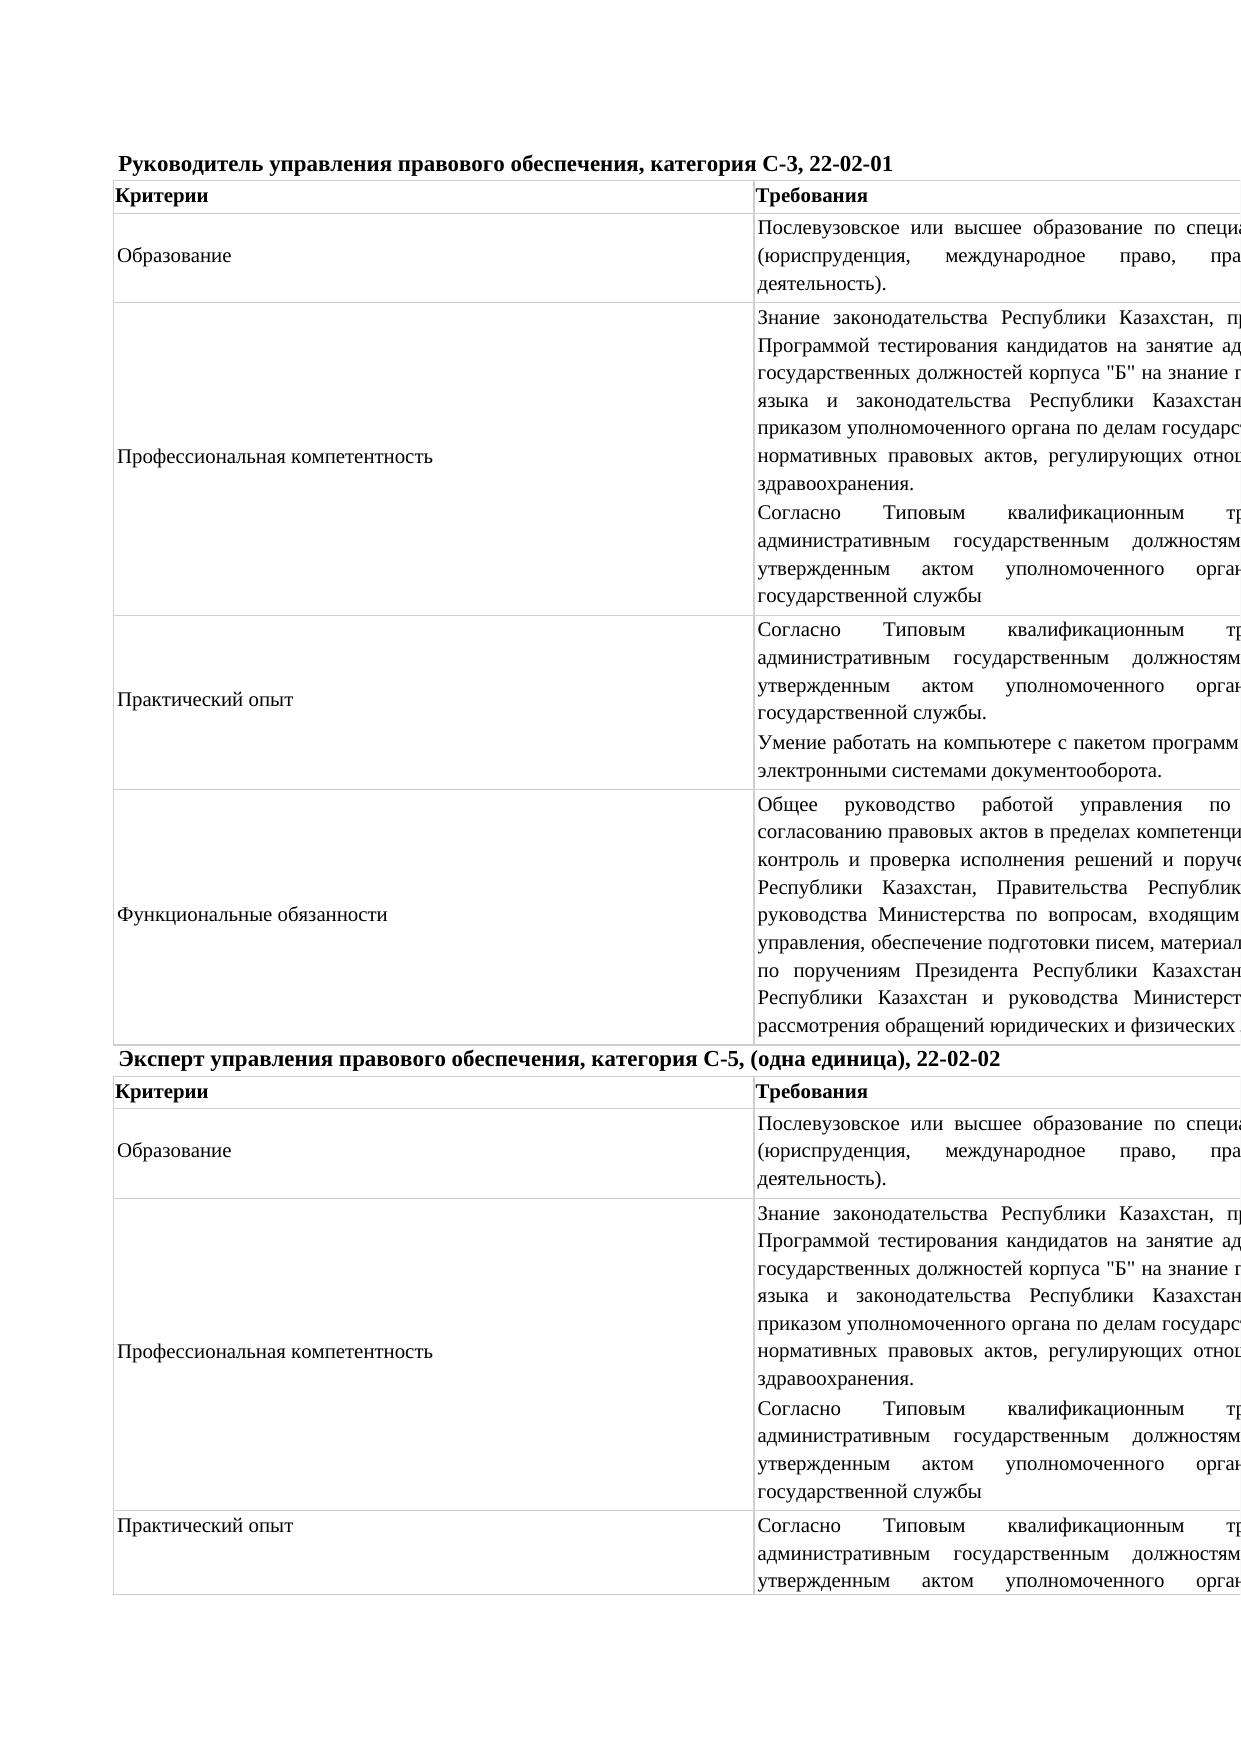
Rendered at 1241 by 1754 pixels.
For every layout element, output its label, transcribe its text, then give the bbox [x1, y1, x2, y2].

table_cell Образование [114, 214, 753, 302]
table_cell Практический опыт [114, 616, 753, 789]
table_cell Знание законодательства Республики Казахстан, предусмотренного Программой тестирования кандидатов на занятие административных государственных должностей корпуса "Б" на знание государственного языка и законодательства Республики Казахстан, утвержденной приказом уполномоченного органа по делам государственной службы, нормативных правовых актов, регулирующих отношения в области здравоохранения. Согласно Типовым квалификационным требованиям к административным государственным должностям корпуса "Б", утвержденным актом уполномоченного органа по делам государственной службы [755, 1199, 1240, 1510]
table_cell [755, 1511, 1240, 1594]
table_header Критерии [114, 1077, 753, 1108]
table_cell Профессиональная компетентность [114, 303, 753, 614]
table_cell Профессиональная компетентность [114, 1199, 753, 1510]
table_cell Практический опыт [114, 1511, 753, 1594]
text Эксперт управления правового обеспечения, категория С-5, (одна единица), 22-02-02 [112, 1046, 1128, 1072]
table_cell Функциональные обязанности [114, 790, 753, 1044]
table_header Критерии [114, 181, 753, 212]
table_cell Послевузовское или высшее образование по специальностям право (юриспруденция, международное право, правоохранительная деятельность). [755, 214, 1240, 302]
text Руководитель управления правового обеспечения, категория С-3, 22-02-01 [112, 150, 1128, 176]
table_cell Общее руководство работой управления по разработке и согласованию правовых актов в пределах компетенции Министерства, контроль и проверка исполнения решений и поручений Президента Республики Казахстан, Правительства Республики Казахстан и руководства Министерства по вопросам, входящим в компетенцию управления, обеспечение подготовки писем, материалов и заключений по поручениям Президента Республики Казахстан, Правительства Республики Казахстан и руководства Министерства, обеспечение рассмотрения обращений юридических и физических лиц. [755, 790, 1240, 1044]
table_cell Знание законодательства Республики Казахстан, предусмотренного Программой тестирования кандидатов на занятие административных государственных должностей корпуса "Б" на знание государственного языка и законодательства Республики Казахстан, утвержденной приказом уполномоченного органа по делам государственной службы, нормативных правовых актов, регулирующих отношения в области здравоохранения. Согласно Типовым квалификационным требованиям к административным государственным должностям корпуса "Б", утвержденным актом уполномоченного органа по делам государственной службы [755, 303, 1240, 614]
table_cell Послевузовское или высшее образование по специальностям право (юриспруденция, международное право, правоохранительная деятельность). [755, 1109, 1240, 1198]
table_cell Образование [114, 1109, 753, 1198]
table_header Требования [755, 181, 1240, 212]
table_header Требования [755, 1077, 1240, 1108]
